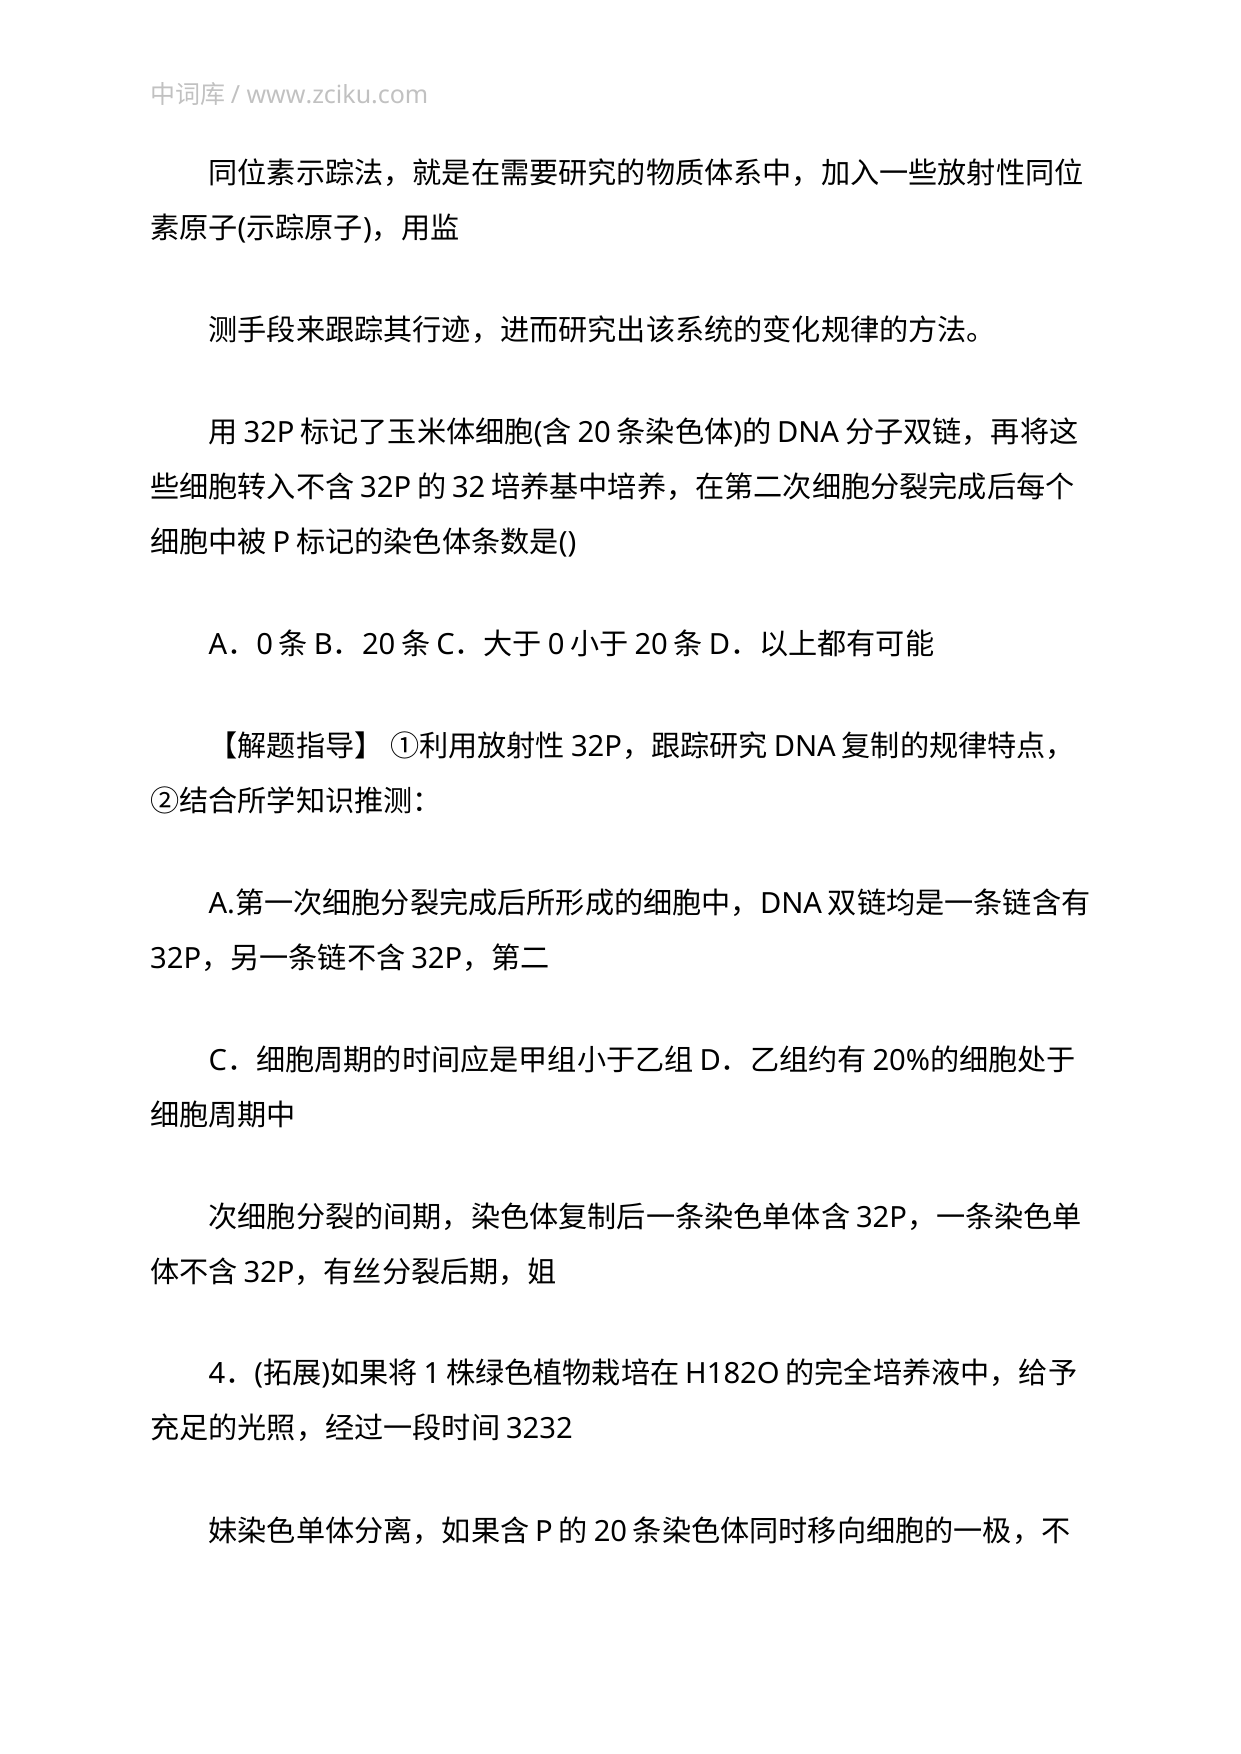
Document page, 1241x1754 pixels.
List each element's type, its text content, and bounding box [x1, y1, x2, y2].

text 【解题指导】 ①利用放射性32P，跟踪研究DNA复制的规律特点，②结合所学知识推测： [150, 723, 1090, 820]
text 测手段来跟踪其行迹，进而研究出该系统的变化规律的方法。 [150, 307, 1090, 349]
text 用32P标记了玉米体细胞(含20条染色体)的DNA分子双链，再将这些细胞转入不含32P的32培养基中培养，在第二次细胞分裂完成后每个细胞中被P标记的染色体条数是() [150, 409, 1090, 561]
text 同位素示踪法，就是在需要研究的物质体系中，加入一些放射性同位素原子(示踪原子)，用监 [150, 150, 1090, 247]
text A.第一次细胞分裂完成后所形成的细胞中，DNA双链均是一条链含有32P，另一条链不含32P，第二 [150, 879, 1090, 977]
text C．细胞周期的时间应是甲组小于乙组D．乙组约有20%的细胞处于细胞周期中 [150, 1036, 1090, 1134]
text A．0条B．20条C．大于0小于20条D．以上都有可能 [150, 621, 1090, 663]
text 4．(拓展)如果将1株绿色植物栽培在H182O的完全培养液中，给予充足的光照，经过一段时间3232 [150, 1350, 1090, 1447]
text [150, 1507, 1090, 1549]
text 次细胞分裂的间期，染色体复制后一条染色单体含32P，一条染色单体不含32P，有丝分裂后期，姐 [150, 1193, 1090, 1291]
